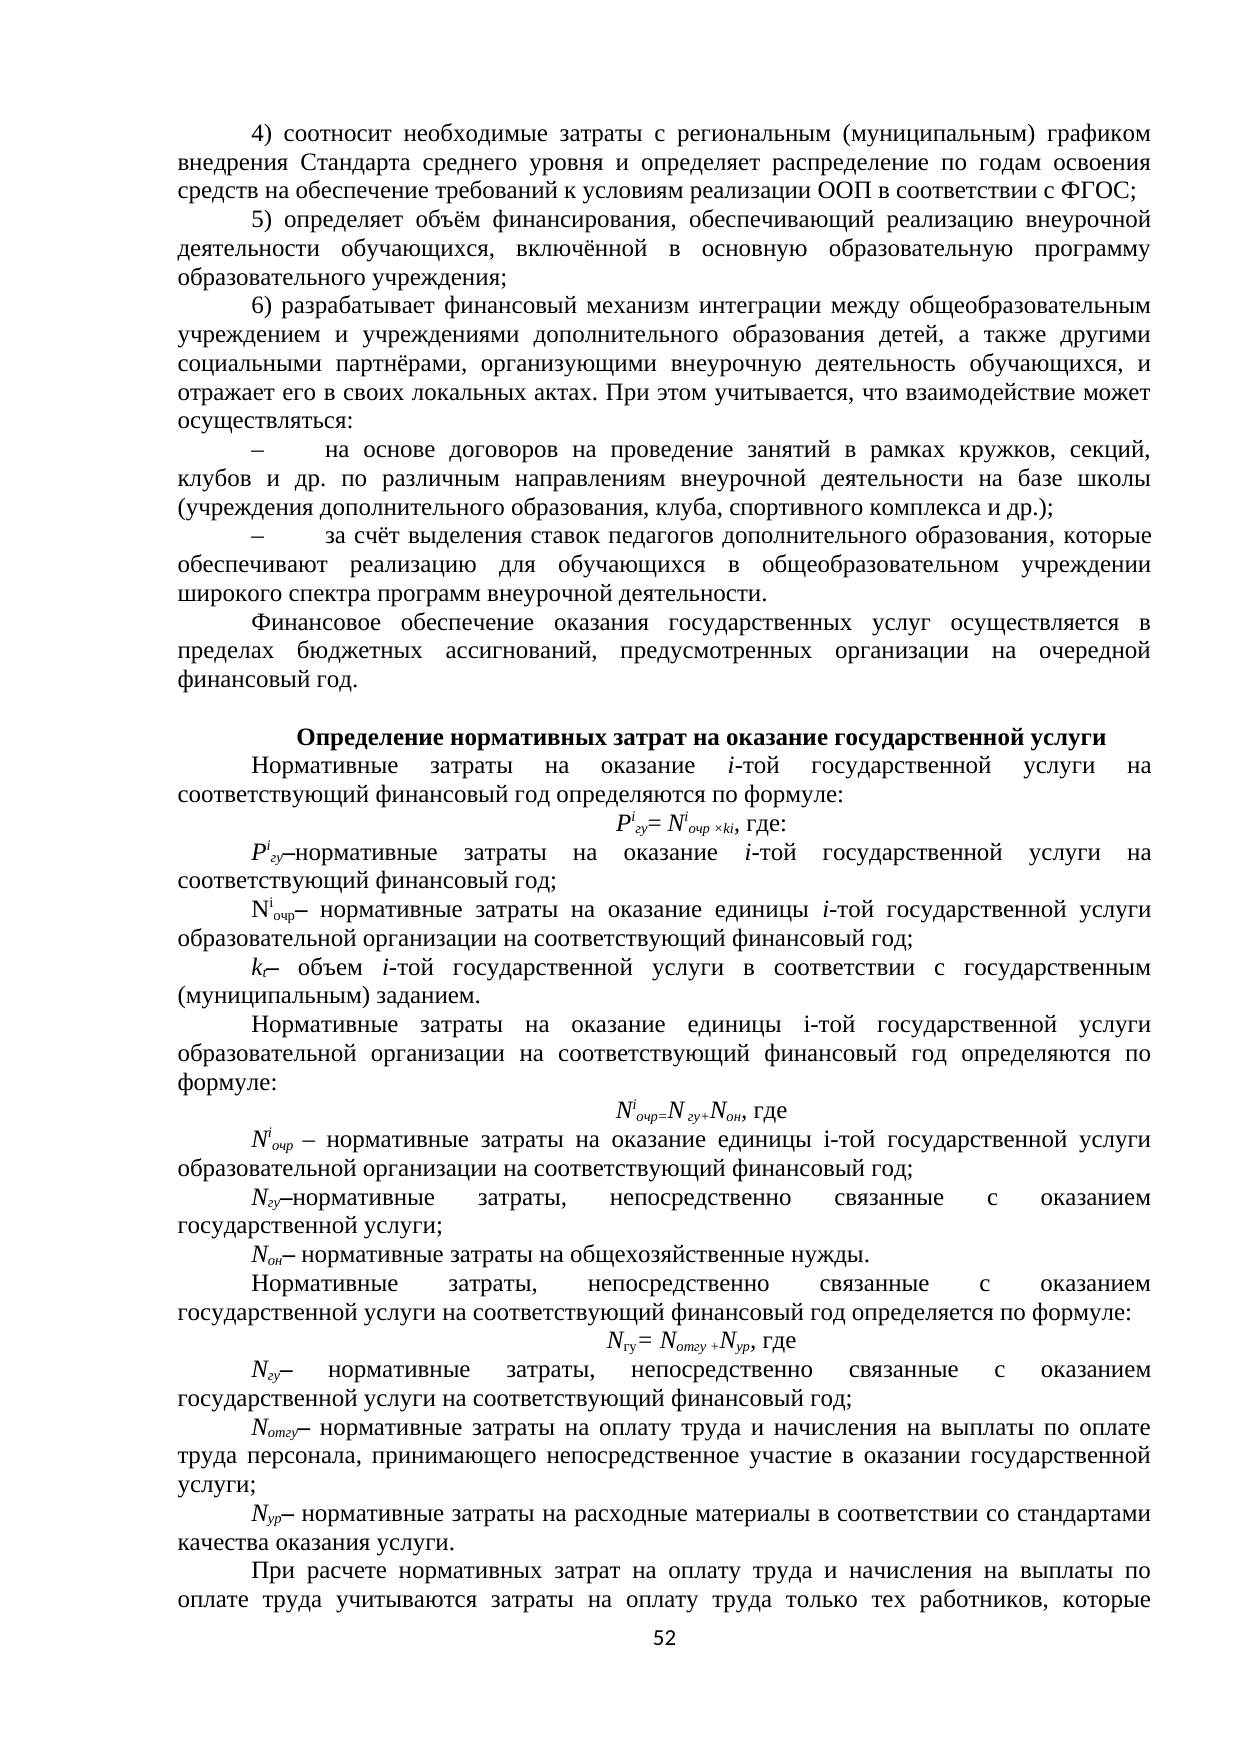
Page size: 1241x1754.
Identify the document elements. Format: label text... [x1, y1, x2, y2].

text 5) определяет объём финансирования, обеспечивающий реализацию внеурочной деятельности обучающихся, включённой в основную образовательную программу образовательного учреждения; [177, 204, 1152, 291]
text Nyp– нормативные затраты на расходные материалы в соответствии со стандартами качества оказания услуги. [177, 1498, 1152, 1556]
text Nгу– нормативные затраты, непосредственно связанные с оказанием государственной услуги на соответствующий финансовый год; [177, 1354, 1152, 1412]
list на основе договоров на проведение занятий в рамках кружков, секций, клубов и др. по различным направлениям внеурочной деятельности на базе школы (учреждения дополнительного образования, клуба, спортивного комплекса и др.); [177, 434, 1152, 521]
text kt– объем i-той государственной услуги в соответствии с государственным (муниципальным) заданием. [177, 952, 1152, 1009]
text Рiгу–нормативные затраты на оказание i-той государственной услуги на соответствующий финансовый год; [177, 837, 1152, 894]
text Niочр – нормативные затраты на оказание единицы i-той государственной услуги образовательной организации на соответствующий финансовый год; [177, 1124, 1152, 1182]
text Nгу–нормативные затраты, непосредственно связанные с оказанием государственной услуги; [177, 1182, 1152, 1239]
text 4) соотносит необходимые затраты с региональным (муниципальным) графиком внедрения Стандарта среднего уровня и определяет распределение по годам освоения средств на обеспечение требований к условиям реализации ООП в соответствии с ФГОС; [177, 118, 1152, 204]
text Определение нормативных затрат на оказание государственной услуги [177, 722, 1152, 751]
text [177, 1556, 1152, 1613]
text Нормативные затраты, непосредственно связанные с оказанием государственной услуги на соответствующий финансовый год определяется по формуле: [177, 1268, 1152, 1326]
text Нормативные затраты на оказание i-той государственной услуги на соответствующий финансовый год определяются по формуле: [177, 751, 1152, 808]
list за счёт выделения ставок педагогов дополнительного образования, которые обеспечивают реализацию для обучающихся в общеобразовательном учреждении широкого спектра программ внеурочной деятельности. [177, 521, 1152, 607]
text Nomгy– нормативные затраты на оплату труда и начисления на выплаты по оплате труда персонала, принимающего непосредственное участие в оказании государственной услуги; [177, 1412, 1152, 1498]
text Нормативные затраты на оказание единицы i-той государственной услуги образовательной организации на соответствующий финансовый год определяются по формуле: [177, 1009, 1152, 1096]
text Финансовое обеспечение оказания государственных услуг осуществляется в пределах бюджетных ассигнований, предусмотренных организации на очередной финансовый год. [177, 607, 1152, 693]
text Nгу= Noтгу +Nyp, где [177, 1326, 1152, 1354]
text Рiгу= Niочр ×ki, где: [177, 808, 1152, 837]
text Nон– нормативные затраты на общехозяйственные нужды. [177, 1239, 1152, 1268]
text Niочр=N гу+Nон, где [177, 1096, 1152, 1124]
text 6) разрабатывает финансовый механизм интеграции между общеобразовательным учреждением и учреждениями дополнительного образования детей, а также другими социальными партнёрами, организующими внеурочную деятельность обучающихся, и отражает его в своих локальных актах. При этом учитывается, что взаимодействие может осуществляться: [177, 291, 1152, 434]
text Niочр– нормативные затраты на оказание единицы i-той государственной услуги образовательной организации на соответствующий финансовый год; [177, 894, 1152, 952]
